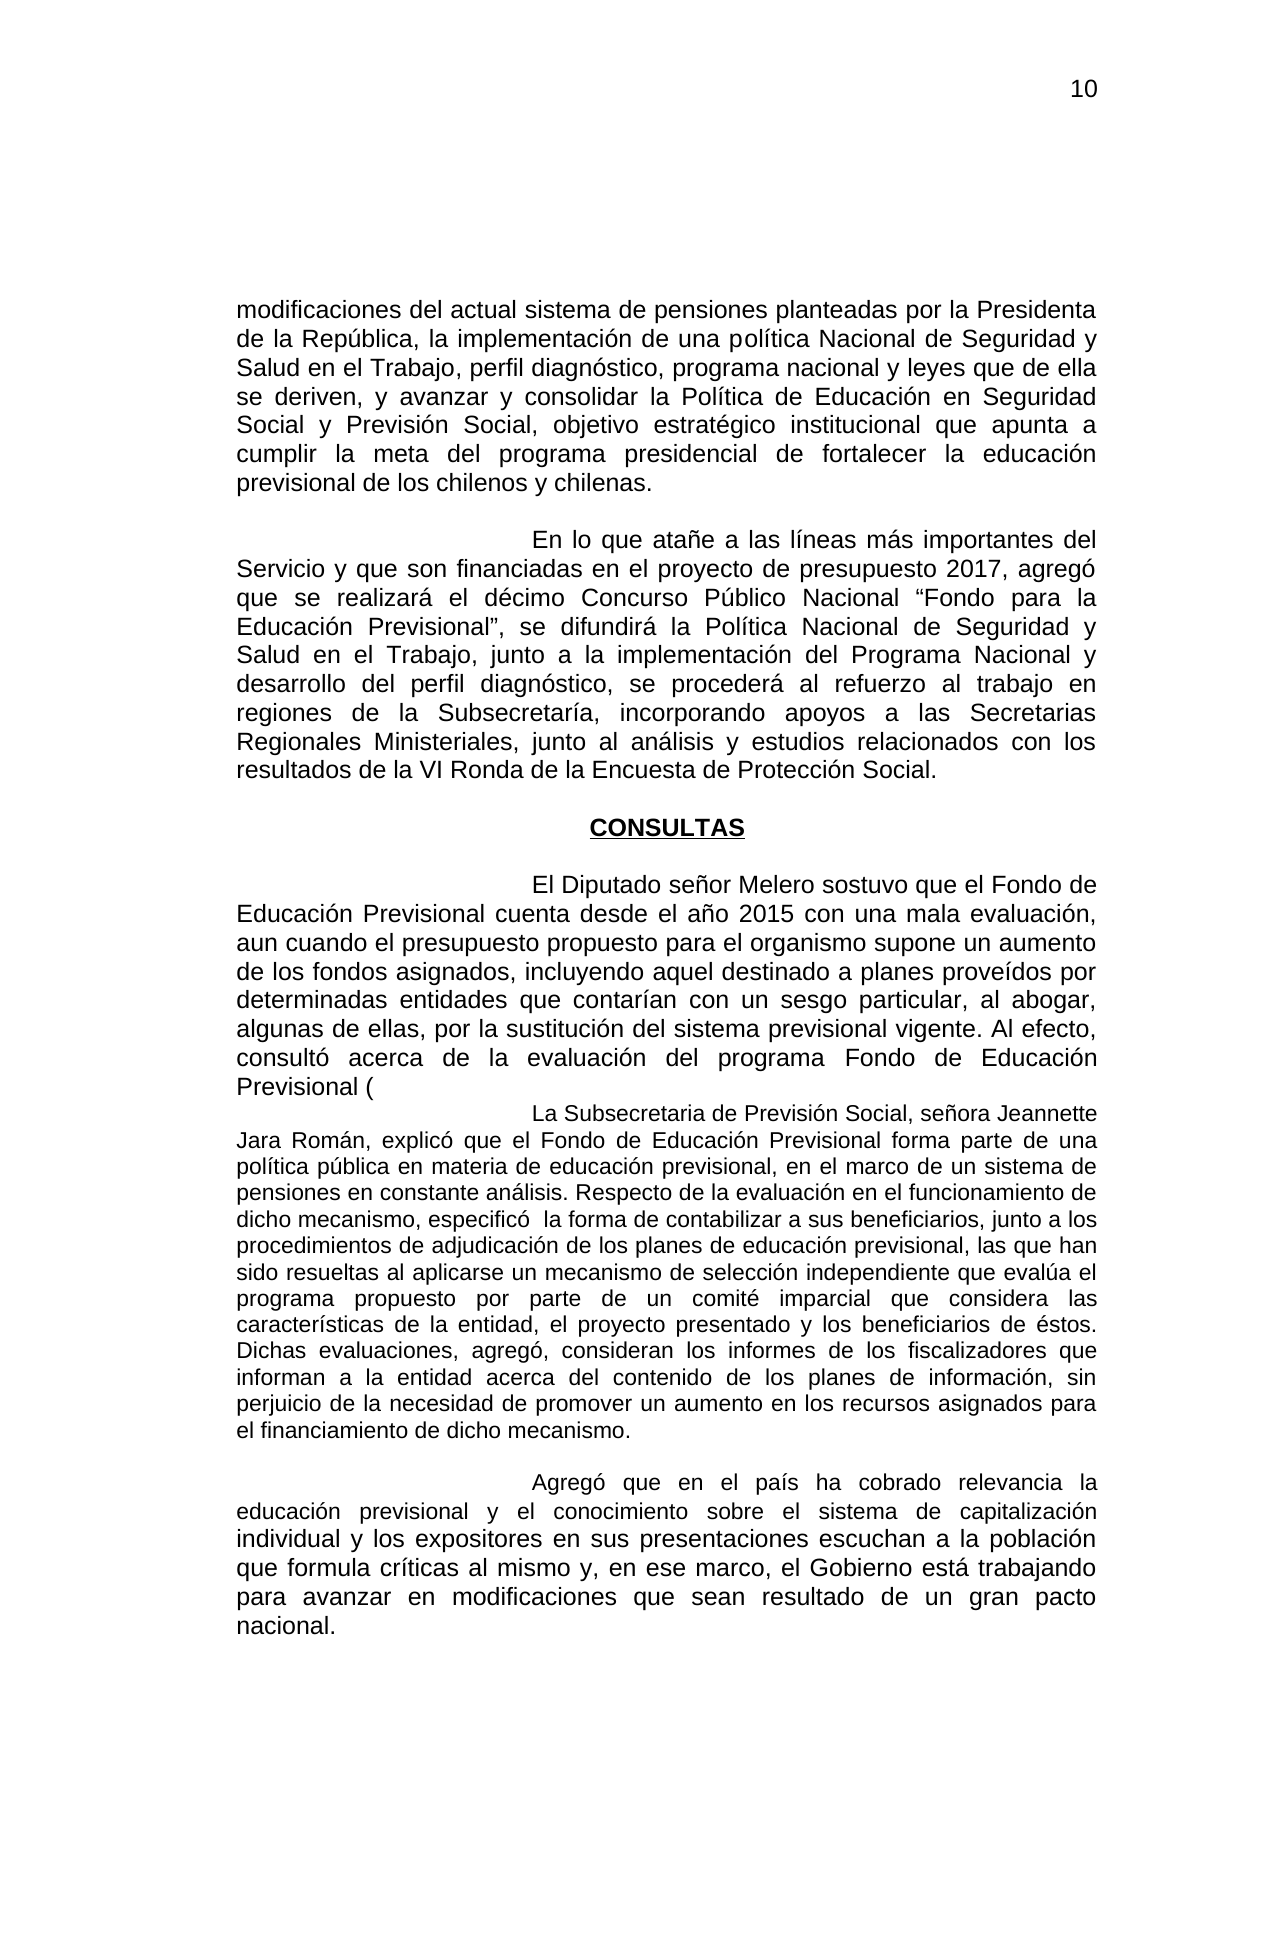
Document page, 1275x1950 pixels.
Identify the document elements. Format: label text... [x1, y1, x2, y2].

text El Diputado señor Melero sostuvo que el Fondo de Educación Previsional cuenta desde el año 2015 con una mala evaluación, aun cuando el presupuesto propuesto para el organismo supone un aumento de los fondos asignados, incluyendo aquel destinado a planes proveídos por determinadas entidades que contarían con un sesgo particular, al abogar, algunas de ellas, por la sustitución del sistema previsional vigente. Al efecto, consultó acerca de la evaluación del programa y una explicación sobre el financiamiento del Fondo de Educación Previsional (FEP). [236, 870, 1098, 1100]
text Agregó que en el país ha cobrado relevancia la educación previsional y el conocimiento sobre el sistema de capitalización individual y los expositores en sus presentaciones escuchan a la población que formula críticas al mismo y, en ese marco, el Gobierno está trabajando para avanzar en modificaciones que sean resultado de un gran pacto nacional. [236, 1469, 1098, 1639]
text La Subsecretaria de Previsión Social, señora Jeannette Jara Román, explicó que el Fondo de Educación Previsional forma parte de una política pública en materia de educación previsional, en el marco de un sistema de pensiones en constante análisis. Respecto de la evaluación en el funcionamiento de dicho mecanismo, especificó que el año 2012 ello se realizó y surgieron algunas recomendaciones tales como la forma de contabilizar a sus beneficiarios, junto a los procedimientos de adjudicación de los planes de educación previsional, las que han sido resueltas al aplicarse un mecanismo de selección independiente que evalúa el programa propuesto por parte de un comité imparcial que considera las características de la entidad, el proyecto presentado y los beneficiarios de éstos. Dichas evaluaciones, agregó, consideran los informes de los fiscalizadores que informan a la entidad acerca del contenido de los planes de información, sin perjuicio de la necesidad de promover un aumento en los recursos asignados para el financiamiento de dicho mecanismo. [236, 1100, 1098, 1443]
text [236, 295, 1098, 497]
text CONSULTAS [236, 813, 1098, 842]
text En lo que atañe a las líneas más importantes del Servicio y que son financiadas en el proyecto de presupuesto 2017, agregó que se realizará el décimo Concurso Público Nacional “Fondo para la Educación Previsional”, se difundirá la Política Nacional de Seguridad y Salud en el Trabajo, junto a la implementación del Programa Nacional y desarrollo del perfil diagnóstico, se procederá al refuerzo al trabajo en regiones de la Subsecretaría, incorporando apoyos a las Secretarias Regionales Ministeriales, junto al análisis y estudios relacionados con los resultados de la VI Ronda de la Encuesta de Protección Social. [236, 525, 1098, 784]
